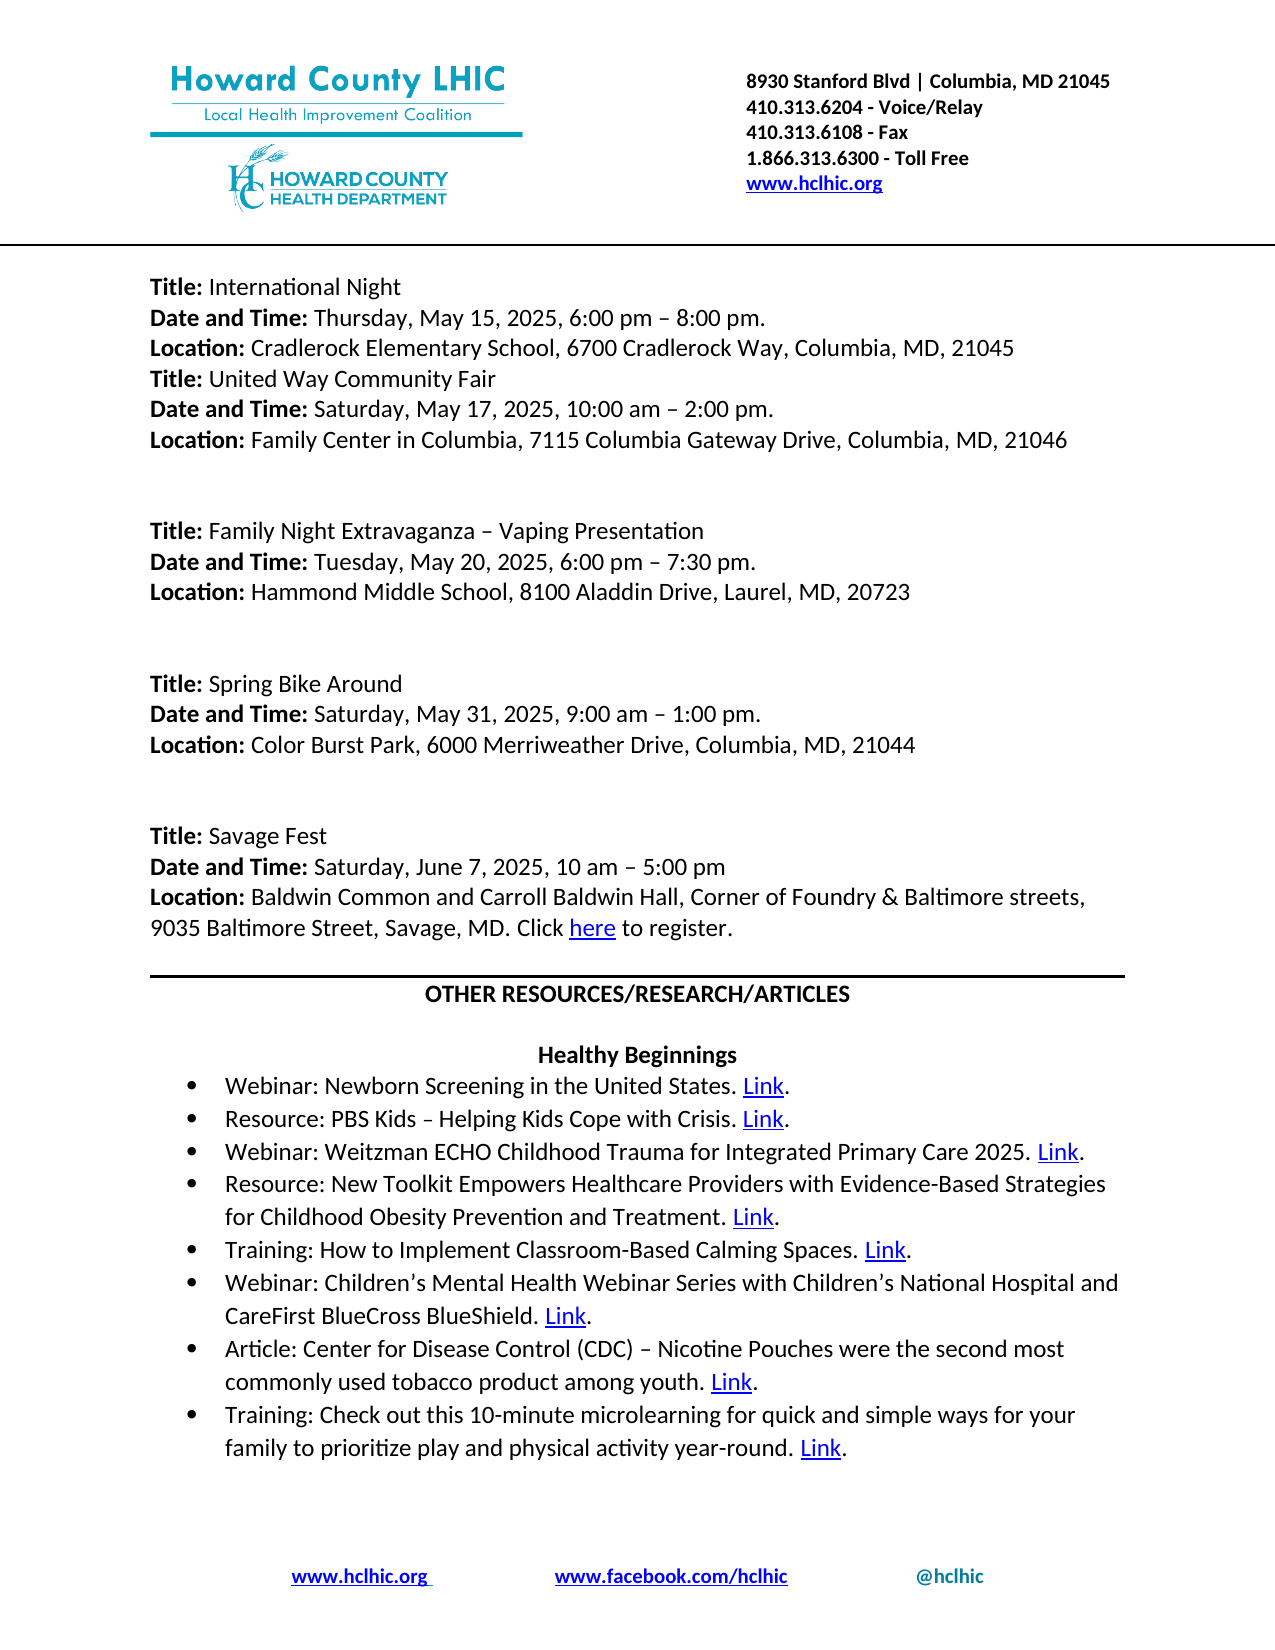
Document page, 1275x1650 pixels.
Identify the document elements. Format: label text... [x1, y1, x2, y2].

list Training: How to Implement Classroom-Based Calming Spaces. Link. [187, 1234, 1125, 1265]
text Title: Spring Bike Around [150, 668, 1125, 698]
list Resource: New Toolkit Empowers Healthcare Providers with Evidence-Based Strategies for Childhood Obesity Prevention and Treatment. Link. [187, 1169, 1125, 1232]
text Title: Savage Fest [150, 821, 1125, 851]
text Date and Time: Tuesday, May 20, 2025, 6:00 pm – 7:30 pm. [150, 546, 1125, 576]
list Webinar: Children’s Mental Health Webinar Series with Children’s National Hospital and CareFirst BlueCross BlueShield. Link. [187, 1267, 1125, 1331]
text Location: Family Center in Columbia, 7115 Columbia Gateway Drive, Columbia, MD, 21046 [150, 424, 1125, 454]
text Location: Cradlerock Elementary School, 6700 Cradlerock Way, Columbia, MD, 21045 [150, 332, 1125, 363]
list Training: Check out this 10-minute microlearning for quick and simple ways for your family to prioritize play and physical activity year-round. Link. [187, 1399, 1125, 1462]
text Date and Time: Saturday, June 7, 2025, 10 am – 5:00 pm [150, 851, 1125, 882]
text Title: United Way Community Fair [150, 363, 1125, 393]
text OTHER RESOURCES/RESEARCH/ARTICLES [150, 978, 1125, 1009]
list Resource: PBS Kids – Helping Kids Cope with Crisis. Link. [187, 1103, 1125, 1133]
text Date and Time: Saturday, May 17, 2025, 10:00 am – 2:00 pm. [150, 393, 1125, 424]
text Location: Color Burst Park, 6000 Merriweather Drive, Columbia, MD, 21044 [150, 729, 1125, 759]
list Webinar: Newborn Screening in the United States. Link. [187, 1070, 1125, 1100]
list Webinar: Weitzman ECHO Childhood Trauma for Integrated Primary Care 2025. Link. [187, 1136, 1125, 1166]
text Date and Time: Saturday, May 31, 2025, 9:00 am – 1:00 pm. [150, 698, 1125, 729]
text Title: International Night [150, 271, 1125, 302]
list Article: Center for Disease Control (CDC) – Nicotine Pouches were the second most commonly used tobacco product among youth. Link. [187, 1333, 1125, 1397]
subtitle Healthy Beginnings [150, 1039, 1125, 1070]
text Title: Family Night Extravaganza – Vaping Presentation [150, 515, 1125, 546]
text Location: Hammond Middle School, 8100 Aladdin Drive, Laurel, MD, 20723 [150, 576, 1125, 607]
picture [150, 60, 523, 212]
text Location: Baldwin Common and Carroll Baldwin Hall, Corner of Foundry & Baltimore streets, 9035 Baltimore Street, Savage, MD. Click here to register. [150, 882, 1125, 943]
text Date and Time: Thursday, May 15, 2025, 6:00 pm – 8:00 pm. [150, 302, 1125, 332]
